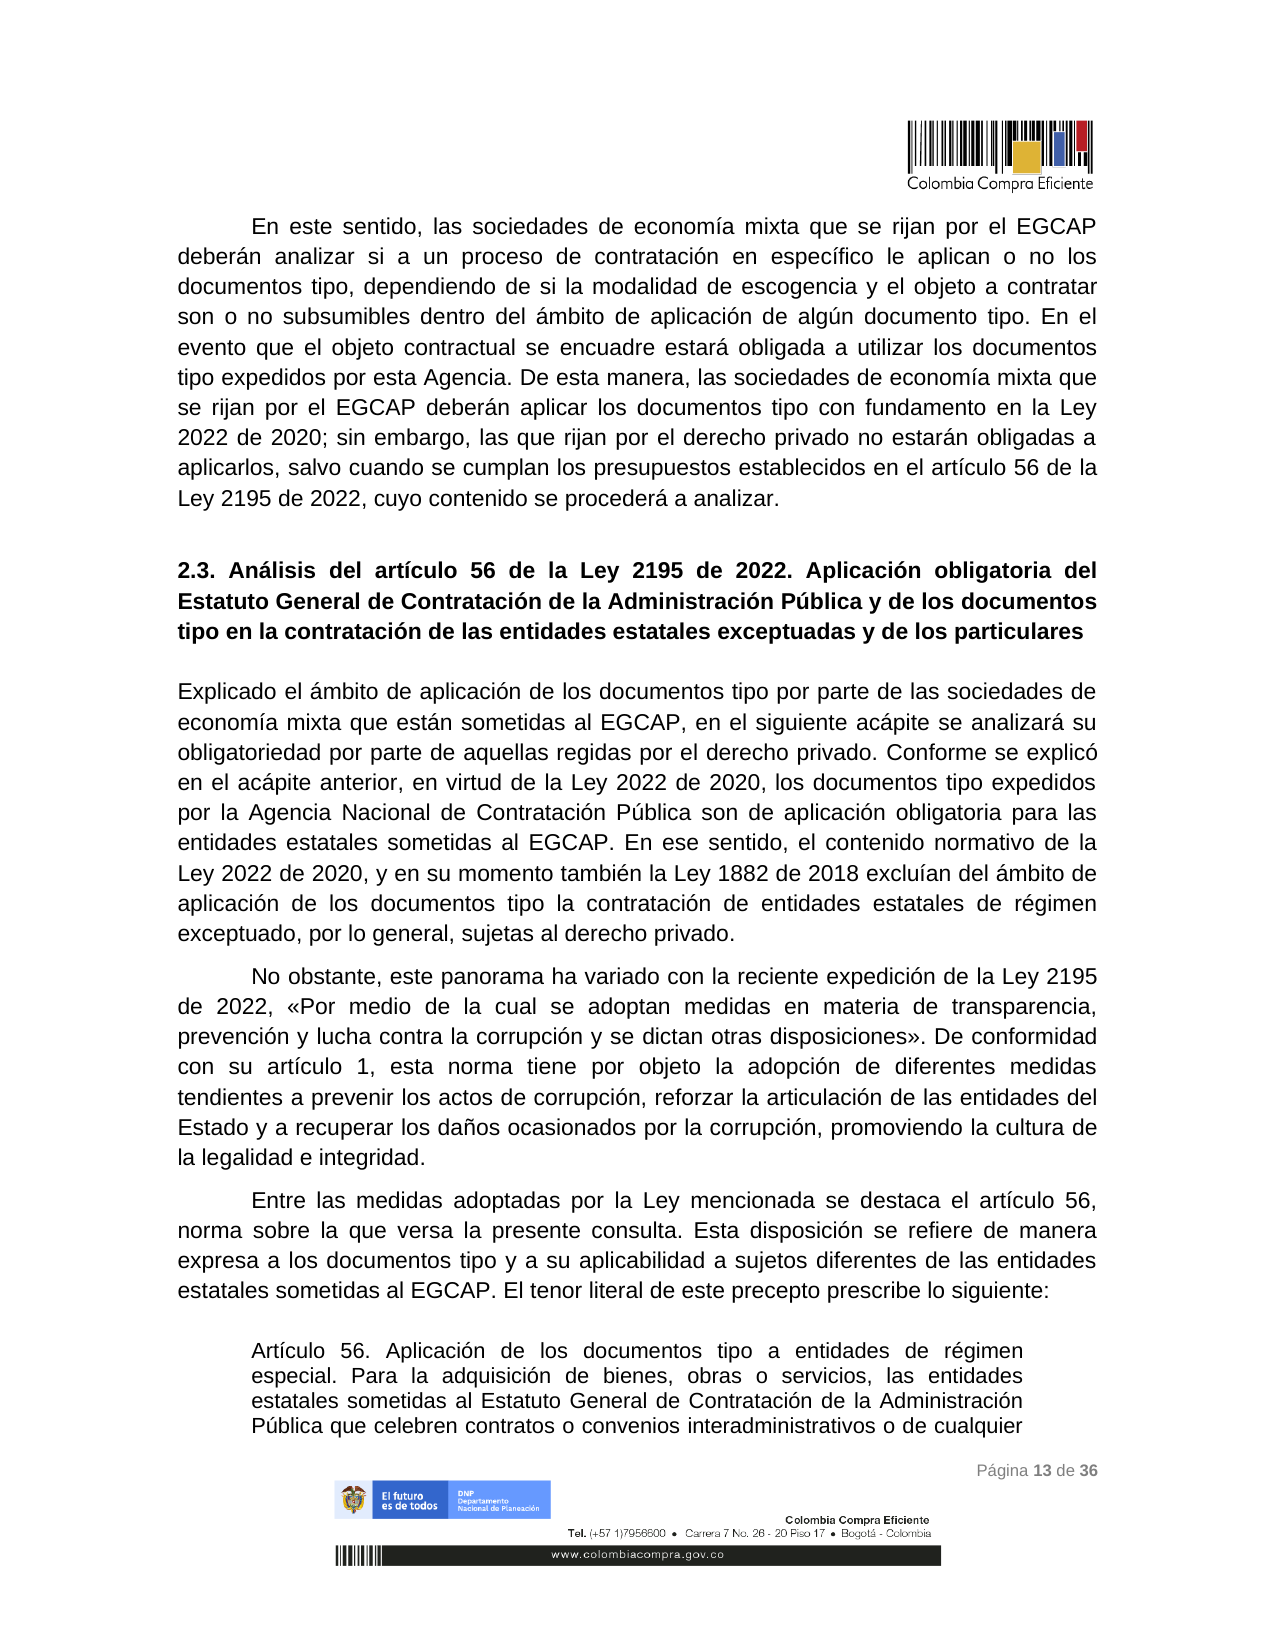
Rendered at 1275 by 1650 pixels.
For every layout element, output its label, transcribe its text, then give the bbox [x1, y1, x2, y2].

text Entre las medidas adoptadas por la Ley mencionada se destaca el artículo 56, norma sobre la que versa la presente consulta. Esta disposición se refiere de manera expresa a los documentos tipo y a su aplicabilidad a sujetos diferentes de las entidades estatales sometidas al EGCAP. El tenor literal de este precepto prescribe lo siguiente: [177, 1187, 1098, 1303]
text En este sentido, las sociedades de economía mixta que se rijan por el EGCAP deberán analizar si a un proceso de contratación en específico le aplican o no los documentos tipo, dependiendo de si la modalidad de escogencia y el objeto a contratar son o no subsumibles dentro del ámbito de aplicación de algún documento tipo. En el evento que el objeto contractual se encuadre estará obligada a utilizar los documentos tipo expedidos por esta Agencia. De esta manera, las sociedades de economía mixta que se rijan por el EGCAP deberán aplicar los documentos tipo con fundamento en la Ley 2022 de 2020; sin embargo, las que rijan por el derecho privado no estarán obligadas a aplicarlos, salvo cuando se cumplan los presupuestos establecidos en el artículo 56 de la Ley 2195 de 2022, cuyo contenido se procederá a analizar. [177, 213, 1098, 511]
text 2.3. Análisis del artículo 56 de la Ley 2195 de 2022. Aplicación obligatoria del Estatuto General de Contratación de la Administración Pública y de los documentos tipo en la contratación de las entidades estatales exceptuadas y de los particulares [177, 557, 1098, 644]
text No obstante, este panorama ha variado con la reciente expedición de la Ley 2195 de 2022, «Por medio de la cual se adoptan medidas en materia de transparencia, prevención y lucha contra la corrupción y se dictan otras disposiciones». De conformidad con su artículo 1, esta norma tiene por objeto la adopción de diferentes medidas tendientes a prevenir los actos de corrupción, reforzar la articulación de las entidades del Estado y a recuperar los daños ocasionados por la corrupción, promoviendo la cultura de la legalidad e integridad. [177, 963, 1098, 1170]
picture [899, 114, 1099, 196]
picture [334, 1480, 942, 1566]
text Explicado el ámbito de aplicación de los documentos tipo por parte de las sociedades de economía mixta que están sometidas al EGCAP, en el siguiente acápite se analizará su obligatoriedad por parte de aquellas regidas por el derecho privado. Conforme se explicó en el acápite anterior, en virtud de la Ley 2022 de 2020, los documentos tipo expedidos por la Agencia Nacional de Contratación Pública son de aplicación obligatoria para las entidades estatales sometidas al EGCAP. En ese sentido, el contenido normativo de la Ley 2022 de 2020, y en su momento también la Ley 1882 de 2018 excluían del ámbito de aplicación de los documentos tipo la contratación de entidades estatales de régimen exceptuado, por lo general, sujetas al derecho privado. [177, 678, 1098, 946]
